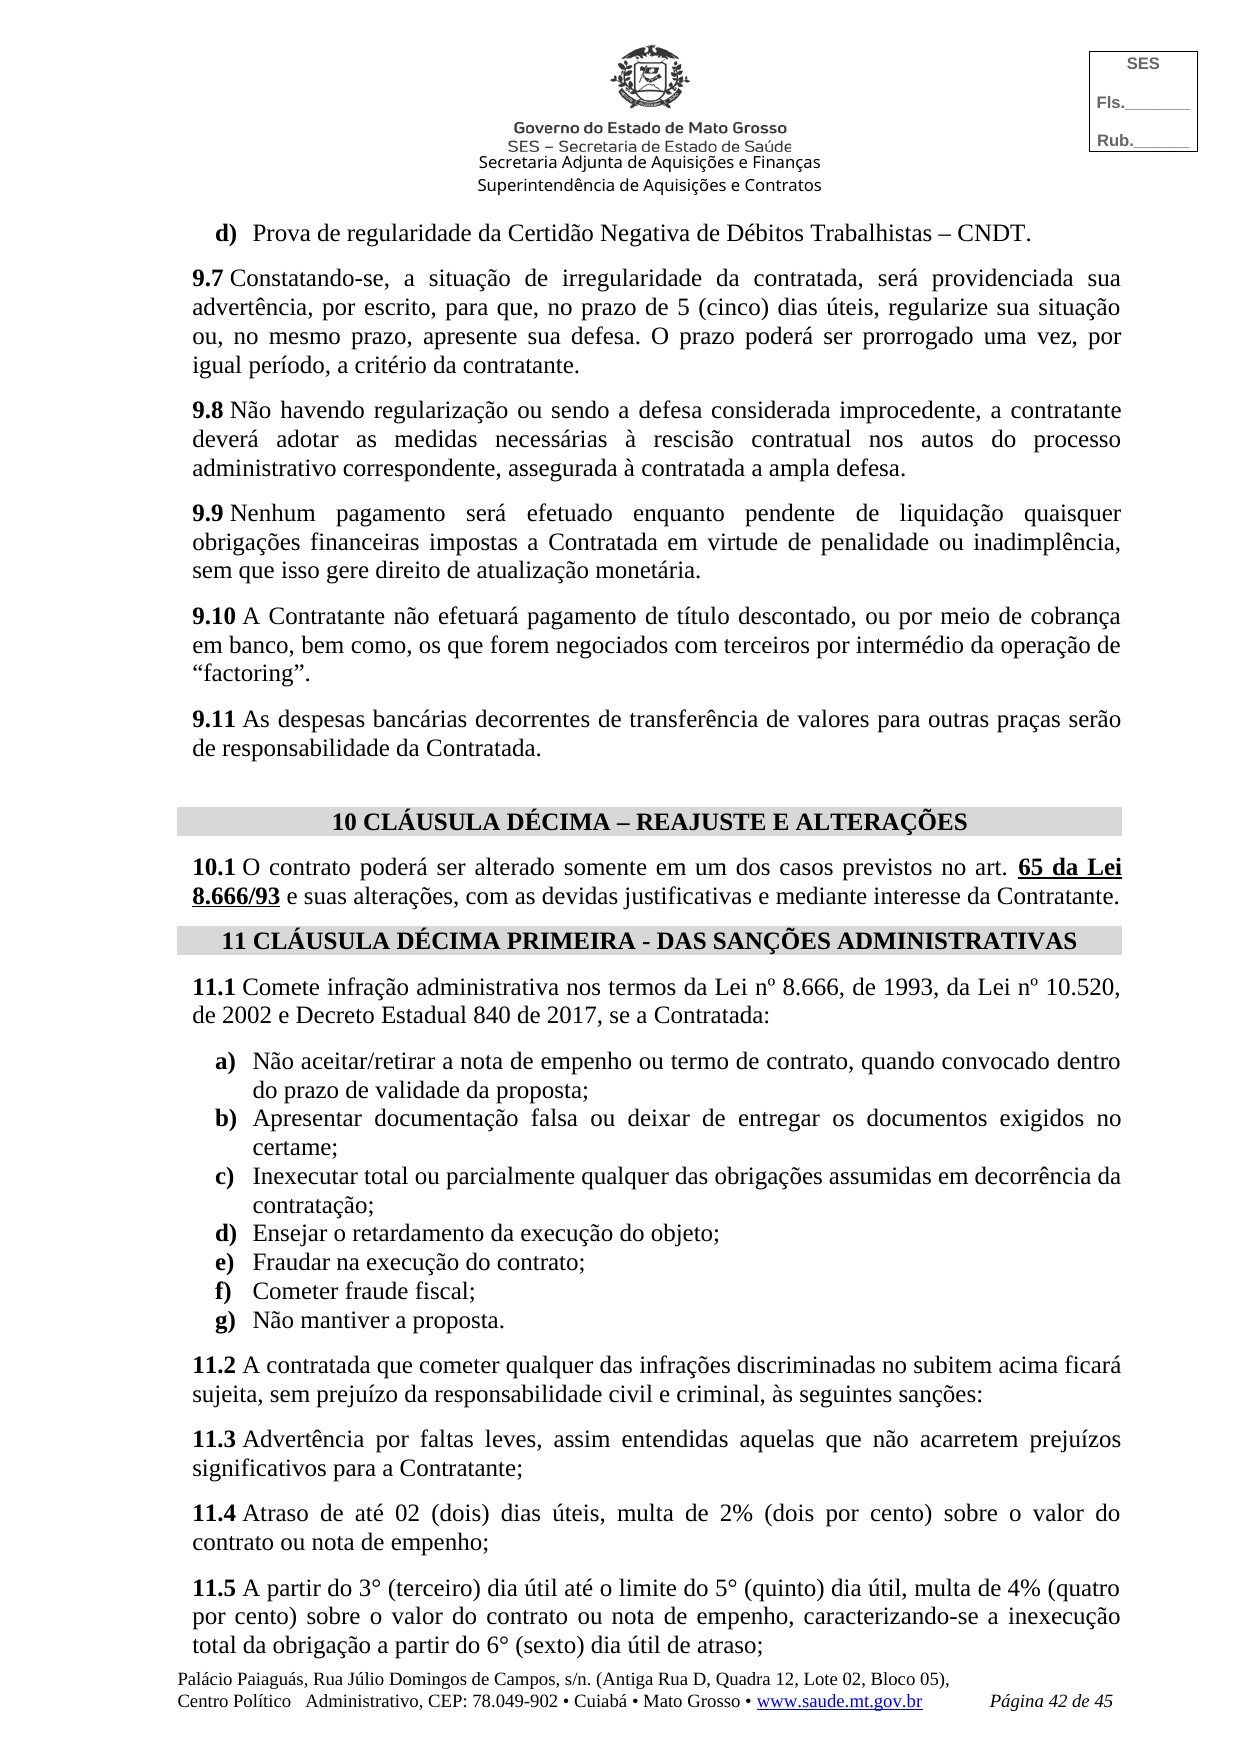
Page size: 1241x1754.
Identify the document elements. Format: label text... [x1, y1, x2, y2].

list Nenhum pagamento será efetuado enquanto pendente de liquidação quaisquer obrigações financeiras impostas a Contratada em virtude de penalidade ou inadimplência, sem que isso gere direito de atualização monetária. [192, 498, 1122, 584]
list Não aceitar/retirar a nota de empenho ou termo de contrato, quando convocado dentro do prazo de validade da proposta; [215, 1046, 1122, 1103]
text Advertência por faltas leves, assim entendidas aquelas que não acarretem prejuízos significativos para a Contratante; [192, 1424, 1122, 1482]
picture [508, 44, 792, 152]
list Constatando-se, a situação de irregularidade da contratada, será providenciada sua advertência, por escrito, para que, no prazo de 5 (cinco) dias úteis, regularize sua situação ou, no mesmo prazo, apresente sua defesa. O prazo poderá ser prorrogado uma vez, por igual período, a critério da contratante. [192, 263, 1122, 378]
list Ensejar o retardamento da execução do objeto; [215, 1218, 1122, 1247]
text A contratada que cometer qualquer das infrações discriminadas no subitem acima ficará sujeita, sem prejuízo da responsabilidade civil e criminal, às seguintes sanções: [192, 1350, 1122, 1408]
list Cometer fraude fiscal; [215, 1276, 1122, 1305]
text Comete infração administrativa nos termos da Lei nº 8.666, de 1993, da Lei nº 10.520, de 2002 e Decreto Estadual 840 de 2017, se a Contratada: [192, 972, 1122, 1029]
list Fraudar na execução do contrato; [215, 1247, 1122, 1276]
text CLÁUSULA DÉCIMA PRIMEIRA - DAS SANÇÕES ADMINISTRATIVAS [177, 926, 1122, 955]
text A partir do 3° (terceiro) dia útil até o limite do 5° (quinto) dia útil, multa de 4% (quatro por cento) sobre o valor do contrato ou nota de empenho, caracterizando-se a inexecução total da obrigação a partir do 6° (sexto) dia útil de atraso; [192, 1573, 1122, 1659]
list A Contratante não efetuará pagamento de título descontado, ou por meio de cobrança em banco, bem como, os que forem negociados com terceiros por intermédio da operação de “factoring”. [192, 601, 1122, 687]
list Não havendo regularização ou sendo a defesa considerada improcedente, a contratante deverá adotar as medidas necessárias à rescisão contratual nos autos do processo administrativo correspondente, assegurada à contratada a ampla defesa. [192, 395, 1122, 481]
text O contrato poderá ser alterado somente em um dos casos previstos no art. 65 da Lei 8.666/93 e suas alterações, com as devidas justificativas e mediante interesse da Contratante. [192, 852, 1122, 910]
list Inexecutar total ou parcialmente qualquer das obrigações assumidas em decorrência da contratação; [215, 1161, 1122, 1218]
list Prova de regularidade da Certidão Negativa de Débitos Trabalhistas – CNDT. [215, 218, 1122, 247]
list Apresentar documentação falsa ou deixar de entregar os documentos exigidos no certame; [215, 1103, 1122, 1161]
text Atraso de até 02 (dois) dias úteis, multa de 2% (dois por cento) sobre o valor do contrato ou nota de empenho; [192, 1498, 1122, 1556]
text CLÁUSULA DÉCIMA – REAJUSTE E ALTERAÇÕES [177, 807, 1122, 836]
list As despesas bancárias decorrentes de transferência de valores para outras praças serão de responsabilidade da Contratada. [192, 704, 1122, 761]
list Não mantiver a proposta. [215, 1305, 1122, 1333]
